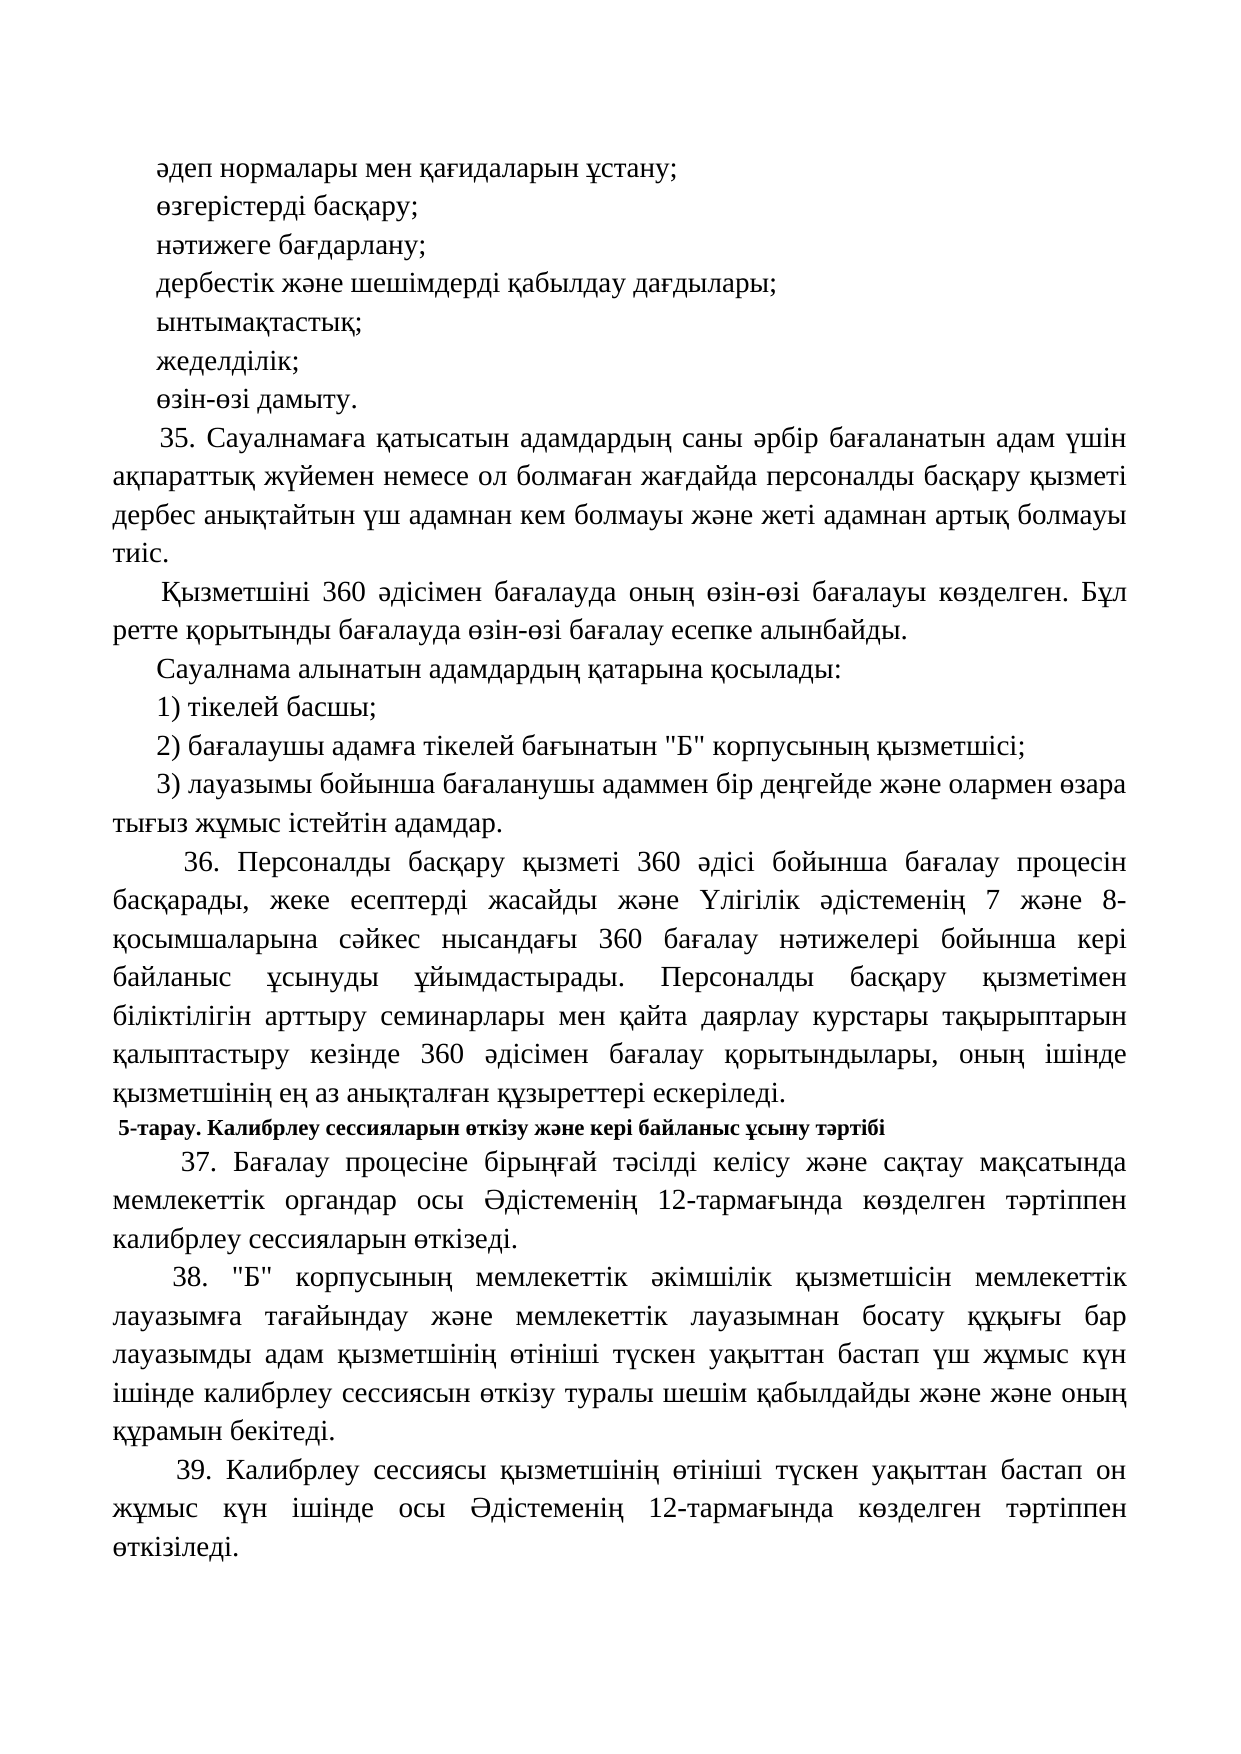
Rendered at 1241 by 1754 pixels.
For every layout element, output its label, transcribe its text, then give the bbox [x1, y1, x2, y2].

text 3) лауазымы бойынша бағаланушы адаммен бір деңгейде және олармен өзара тығыз жұмыс істейтін адамдар. [112, 767, 1128, 839]
text 5-тарау. Калибрлеу сессияларын өткізу және кері байланыс ұсыну тәртібі [112, 1113, 1128, 1140]
text 36. Персоналды басқару қызметі 360 әдісі бойынша бағалау процесін басқарады, жеке есептерді жасайды және Үлігілік әдістеменің 7 және 8-қосымшаларына сәйкес нысандағы 360 бағалау нәтижелері бойынша кері байланыс ұсынуды ұйымдастырады. Персоналды басқару қызметімен біліктілігін арттыру семинарлары мен қайта даярлау курстары тақырыптарын қалыптастыру кезінде 360 әдісімен бағалау қорытындылары, оның ішінде қызметшінің ең аз анықталған құзыреттері ескеріледі. [112, 844, 1128, 1108]
text 39. Калибрлеу сессиясы қызметшінің өтініші түскен уақыттан бастап он жұмыс күн ішінде осы Әдістеменің 12-тармағында көзделген тәртіппен өткізіледі. [112, 1452, 1128, 1563]
text 2) бағалаушы адамға тікелей бағынатын "Б" корпусының қызметшісі; [112, 728, 1128, 762]
text нәтижеге бағдарлану; [112, 227, 1128, 261]
text 35. Сауалнамаға қатысатын адамдардың саны әрбір бағаланатын адам үшін ақпараттық жүйемен немесе ол болмаған жағдайда персоналды басқару қызметі дербес анықтайтын үш адамнан кем болмауы және жеті адамнан артық болмауы тиіс. [112, 420, 1128, 569]
text өзін-өзі дамыту. [112, 381, 1128, 415]
text өзгерістерді басқару; [112, 188, 1128, 222]
text жеделділік; [112, 343, 1128, 376]
text 37. Бағалау процесіне бірыңғай тәсілді келісу және сақтау мақсатында мемлекеттік органдар осы Әдістеменің 12-тармағында көзделген тәртіппен калибрлеу сессияларын өткізеді. [112, 1144, 1128, 1254]
text ынтымақтастық; [112, 304, 1128, 338]
text Сауалнама алынатын адамдардың қатарына қосылады: [112, 651, 1128, 684]
text 38. "Б" корпусының мемлекеттік әкімшілік қызметшісін мемлекеттік лауазымға тағайындау және мемлекеттік лауазымнан босату құқығы бар лауазымды адам қызметшінің өтініші түскен уақыттан бастап үш жұмыс күн ішінде калибрлеу сессиясын өткізу туралы шешім қабылдайды және және оның құрамын бекітеді. [112, 1259, 1128, 1447]
text әдеп нормалары мен қағидаларын ұстану; [112, 150, 1128, 183]
text дербестік және шешімдерді қабылдау дағдылары; [112, 266, 1128, 299]
text 1) тікелей басшы; [112, 689, 1128, 723]
text Қызметшіні 360 әдісімен бағалауда оның өзін-өзі бағалауы көзделген. Бұл ретте қорытынды бағалауда өзін-өзі бағалау есепке алынбайды. [112, 574, 1128, 646]
